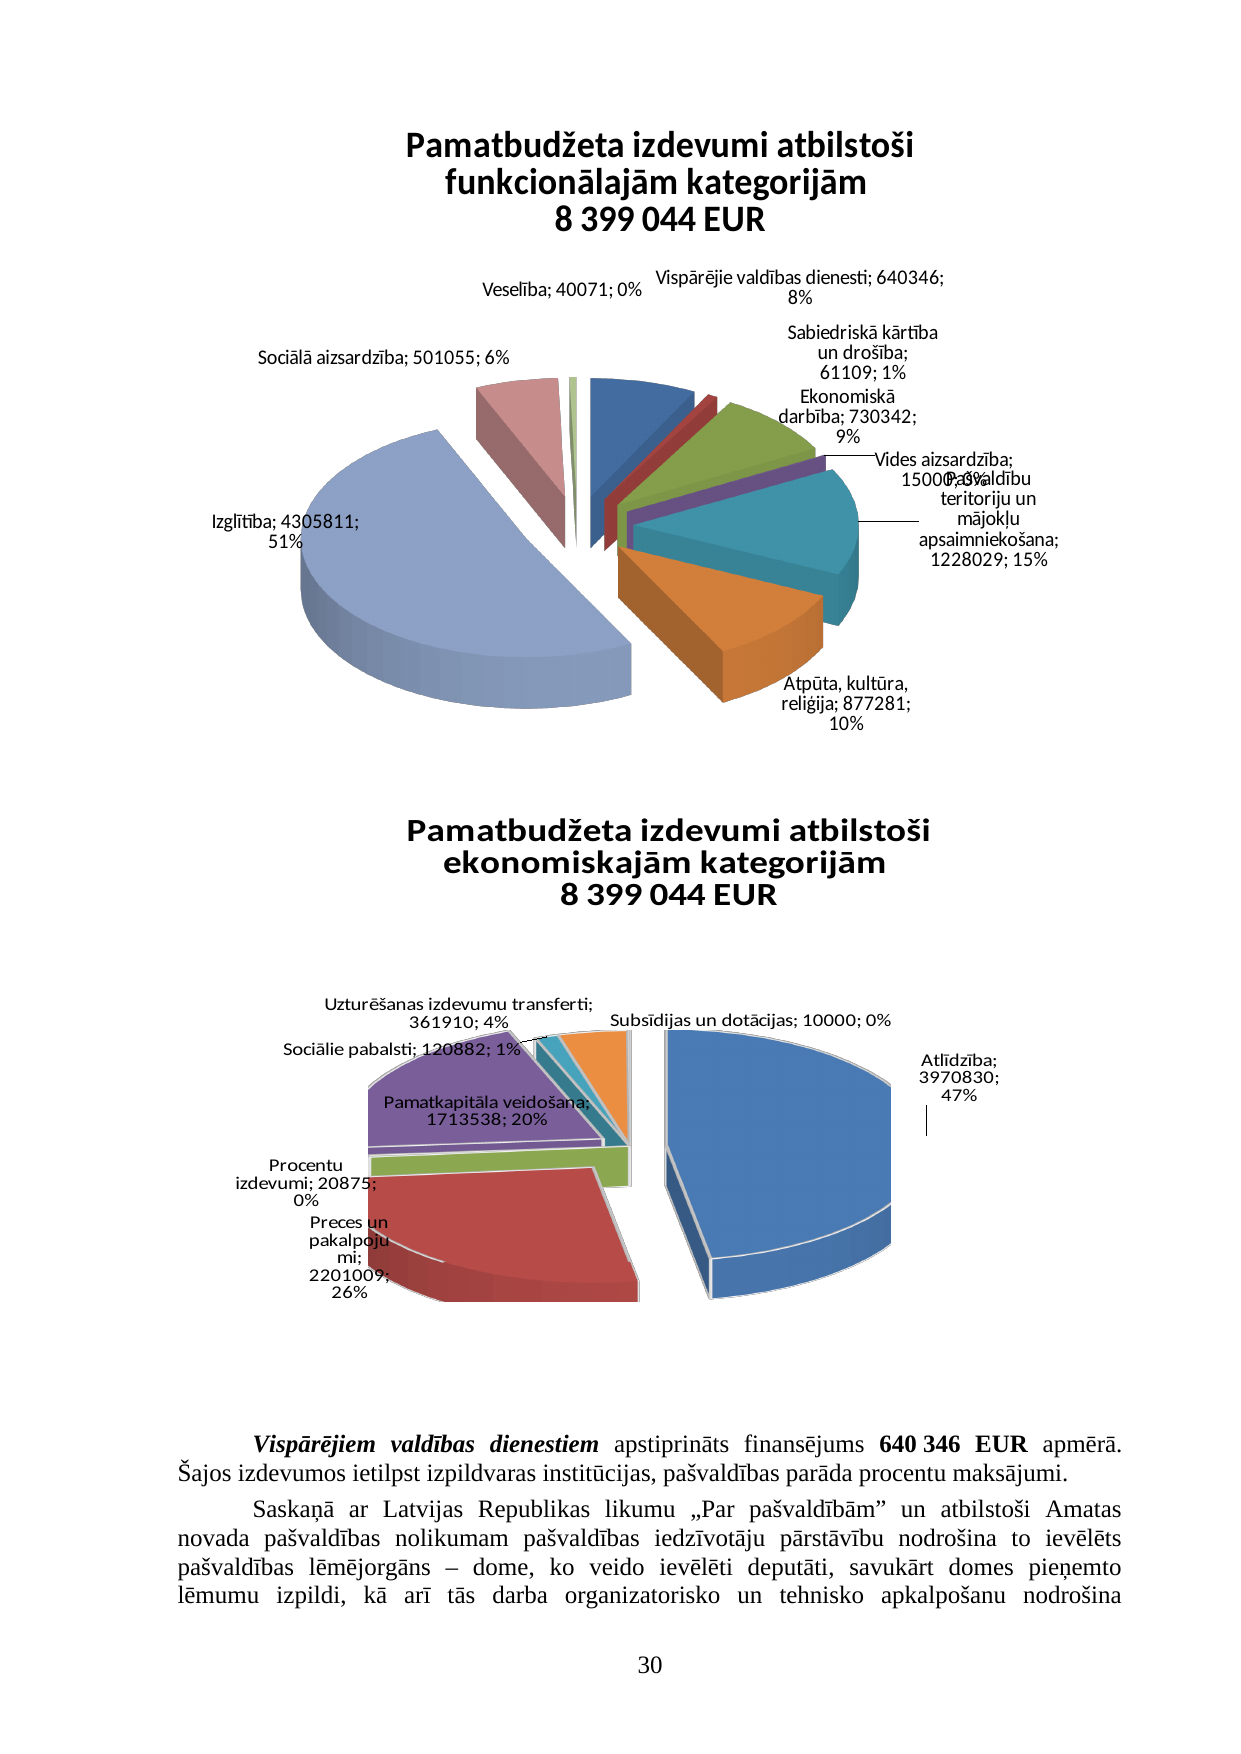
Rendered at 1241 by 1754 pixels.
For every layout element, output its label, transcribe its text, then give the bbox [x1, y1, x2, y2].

text Vispārējiem valdības dienestiem apstiprināts finansējums 640 346 EUR apmērā. Šajos izdevumos ietilpst izpildvaras institūcijas, pašvaldības parāda procentu maksājumi. [177, 1429, 1122, 1486]
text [177, 1494, 1122, 1609]
